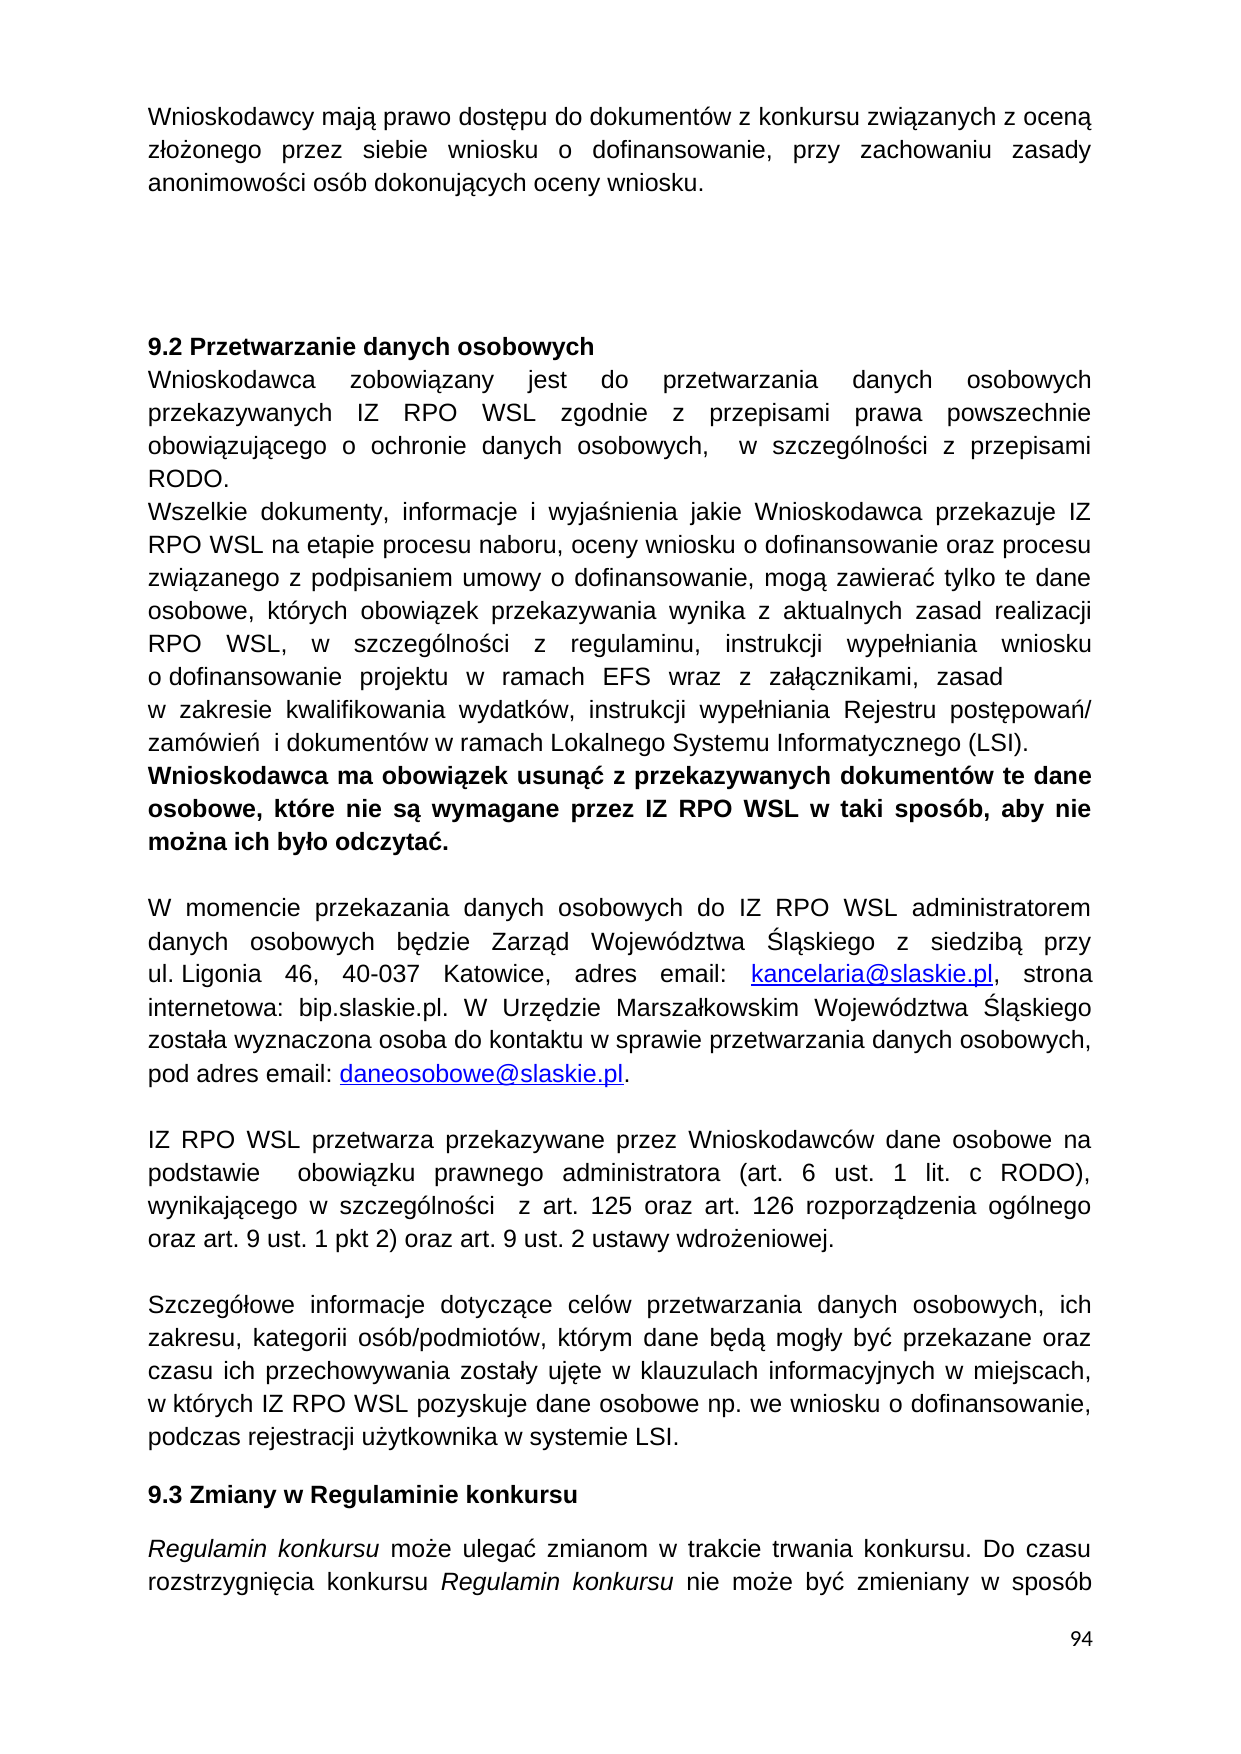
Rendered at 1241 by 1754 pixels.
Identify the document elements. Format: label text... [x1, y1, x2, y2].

text W momencie przekazania danych osobowych do IZ RPO WSL administratorem danych osobowych będzie Zarząd Województwa Śląskiego z siedzibą przy ul. Ligonia 46, 40-037 Katowice, adres email: kancelaria@slaskie.pl, strona internetowa: bip.slaskie.pl. W Urzędzie Marszałkowskim Województwa Śląskiego została wyznaczona osoba do kontaktu w sprawie przetwarzania danych osobowych, pod adres email: daneosobowe@slaskie.pl. [148, 893, 1093, 1087]
text Szczegółowe informacje dotyczące celów przetwarzania danych osobowych, ich zakresu, kategorii osób/podmiotów, którym dane będą mogły być przekazane oraz czasu ich przechowywania zostały ujęte w klauzulach informacyjnych w miejscach, w których IZ RPO WSL pozyskuje dane osobowe np. we wniosku o dofinansowanie, podczas rejestracji użytkownika w systemie LSI. [148, 1290, 1093, 1451]
text Wnioskodawca zobowiązany jest do przetwarzania danych osobowych przekazywanych IZ RPO WSL zgodnie z przepisami prawa powszechnie obowiązującego o ochronie danych osobowych, w szczególności z przepisami RODO. [148, 365, 1093, 493]
text Wnioskodawcy mają prawo dostępu do dokumentów z konkursu związanych z oceną złożonego przez siebie wniosku o dofinansowanie, przy zachowaniu zasady anonimowości osób dokonujących oceny wniosku. [148, 102, 1093, 197]
text Wszelkie dokumenty, informacje i wyjaśnienia jakie Wnioskodawca przekazuje IZ RPO WSL na etapie procesu naboru, oceny wniosku o dofinansowanie oraz procesu związanego z podpisaniem umowy o dofinansowanie, mogą zawierać tylko te dane osobowe, których obowiązek przekazywania wynika z aktualnych zasad realizacji RPO WSL, w szczególności z regulaminu, instrukcji wypełniania wniosku o dofinansowanie projektu w ramach EFS wraz z załącznikami, zasad w zakresie kwalifikowania wydatków, instrukcji wypełniania Rejestru postępowań/ zamówień i dokumentów w ramach Lokalnego Systemu Informatycznego (LSI). [148, 497, 1093, 757]
text IZ RPO WSL przetwarza przekazywane przez Wnioskodawców dane osobowe na podstawie obowiązku prawnego administratora (art. 6 ust. 1 lit. c RODO), wynikającego w szczególności z art. 125 oraz art. 126 rozporządzenia ogólnego oraz art. 9 ust. 1 pkt 2) oraz art. 9 ust. 2 ustawy wdrożeniowej. [148, 1124, 1093, 1252]
text 9.3 Zmiany w Regulaminie konkursu [148, 1480, 1093, 1508]
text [148, 1534, 1093, 1595]
text Wnioskodawca ma obowiązek usunąć z przekazywanych dokumentów te dane osobowe, które nie są wymagane przez IZ RPO WSL w taki sposób, aby nie można ich było odczytać. [148, 761, 1093, 856]
text 9.2 Przetwarzanie danych osobowych [148, 332, 1093, 361]
